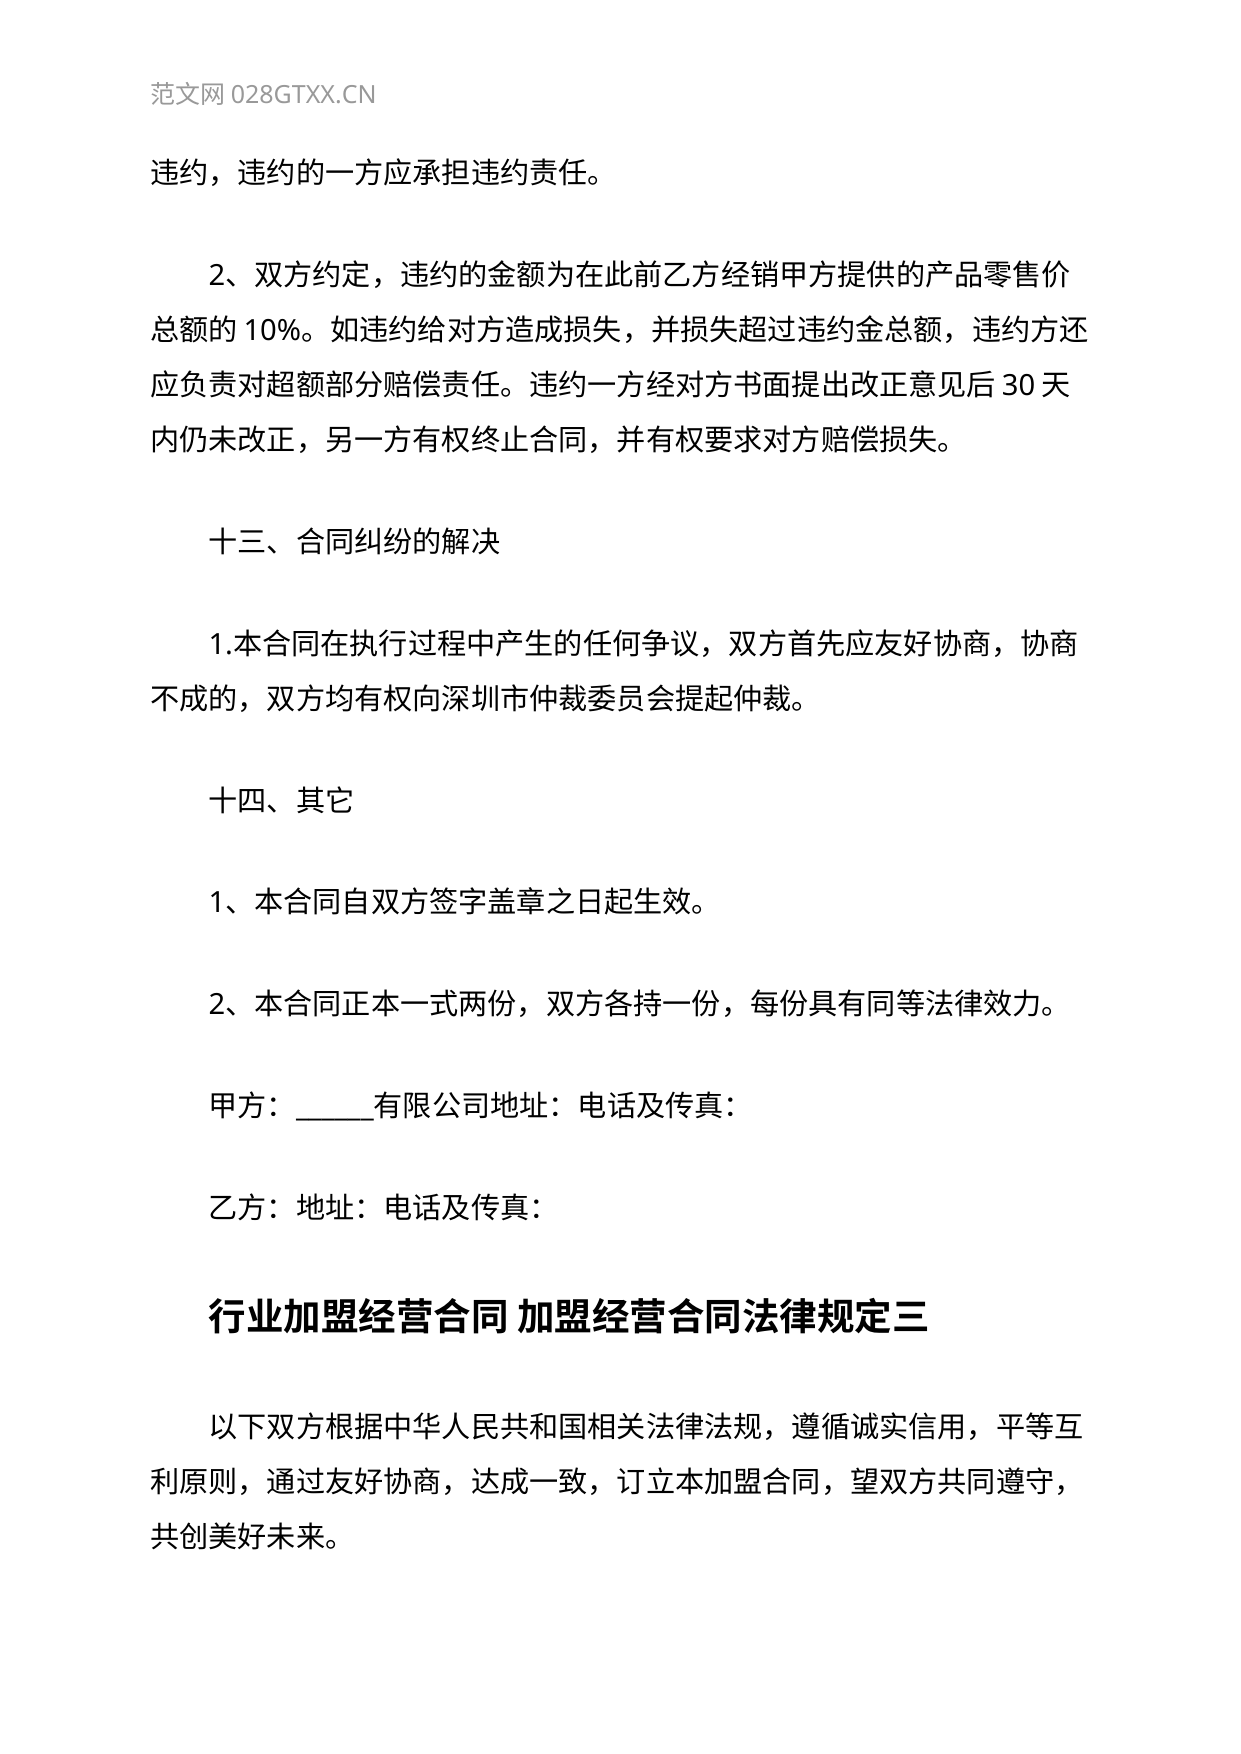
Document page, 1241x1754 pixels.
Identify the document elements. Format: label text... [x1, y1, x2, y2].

text 2、双方约定，违约的金额为在此前乙方经销甲方提供的产品零售价总额的10%。如违约给对方造成损失，并损失超过违约金总额，违约方还应负责对超额部分赔偿责任。违约一方经对方书面提出改正意见后30天内仍未改正，另一方有权终止合同，并有权要求对方赔偿损失。 [150, 252, 1090, 459]
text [150, 150, 1090, 192]
text 以下双方根据中华人民共和国相关法律法规，遵循诚实信用，平等互利原则，通过友好协商，达成一致，订立本加盟合同，望双方共同遵守，共创美好未来。 [150, 1404, 1090, 1556]
text 乙方：地址：电话及传真： [150, 1185, 1090, 1227]
text 十四、其它 [150, 777, 1090, 819]
text 行业加盟经营合同 加盟经营合同法律规定三 [150, 1287, 1090, 1341]
text 十三、合同纠纷的解决 [150, 518, 1090, 561]
text 1、本合同自双方签字盖章之日起生效。 [150, 879, 1090, 921]
text 1.本合同在执行过程中产生的任何争议，双方首先应友好协商，协商不成的，双方均有权向深圳市仲裁委员会提起仲裁。 [150, 620, 1090, 718]
text 2、本合同正本一式两份，双方各持一份，每份具有同等法律效力。 [150, 981, 1090, 1023]
text 甲方：______有限公司地址：电话及传真： [150, 1083, 1090, 1125]
